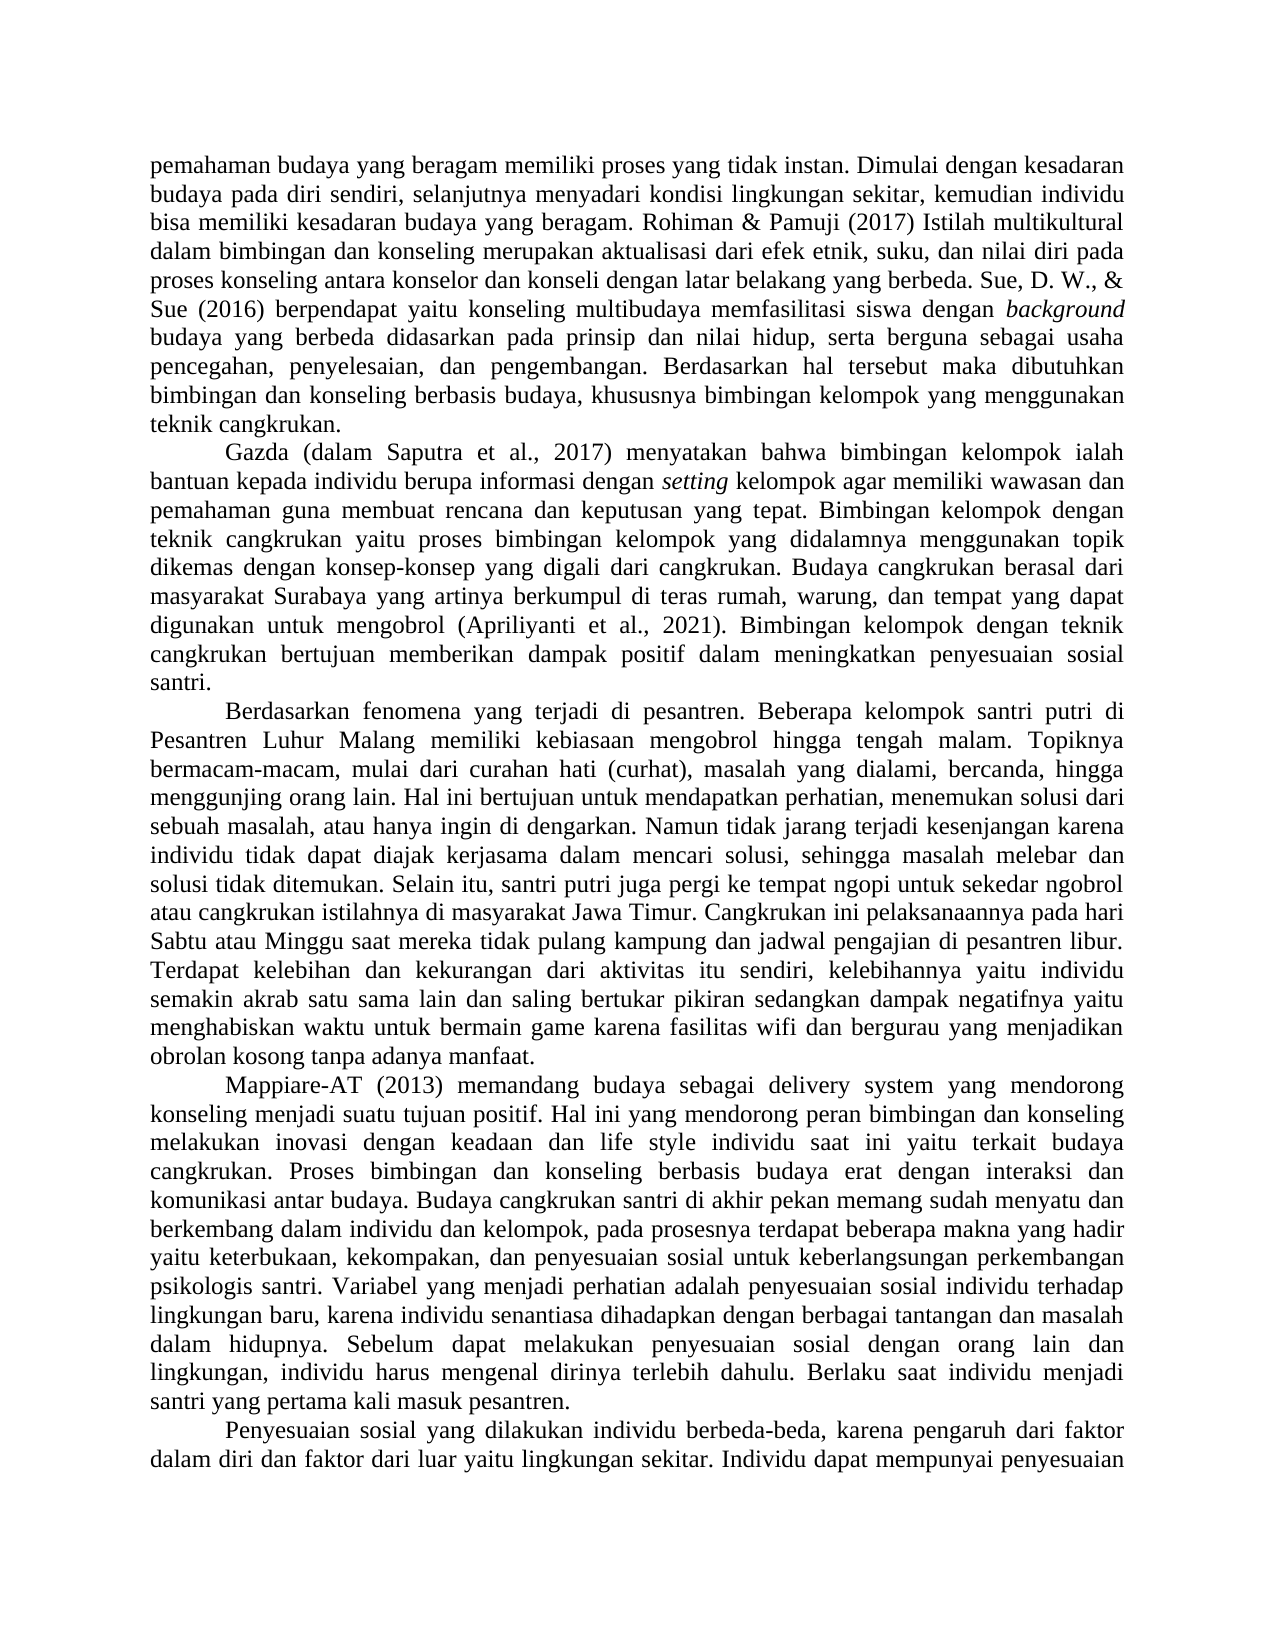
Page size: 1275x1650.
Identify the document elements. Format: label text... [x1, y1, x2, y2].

text Gazda (dalam Saputra et al., 2017) menyatakan bahwa bimbingan kelompok ialah bantuan kepada individu berupa informasi dengan setting kelompok agar memiliki wawasan dan pemahaman guna membuat rencana dan keputusan yang tepat. Bimbingan kelompok dengan teknik cangkrukan yaitu proses bimbingan kelompok yang didalamnya menggunakan topik dikemas dengan konsep-konsep yang digali dari cangkrukan. Budaya cangkrukan berasal dari masyarakat Surabaya yang artinya berkumpul di teras rumah, warung, dan tempat yang dapat digunakan untuk mengobrol (Apriliyanti et al., 2021). Bimbingan kelompok dengan teknik cangkrukan bertujuan memberikan dampak positif dalam meningkatkan penyesuaian sosial santri. [150, 437, 1125, 696]
text Berdasarkan fenomena yang terjadi di pesantren. Beberapa kelompok santri putri di Pesantren Luhur Malang memiliki kebiasaan mengobrol hingga tengah malam. Topiknya bermacam-macam, mulai dari curahan hati (curhat), masalah yang dialami, bercanda, hingga menggunjing orang lain. Hal ini bertujuan untuk mendapatkan perhatian, menemukan solusi dari sebuah masalah, atau hanya ingin di dengarkan. Namun tidak jarang terjadi kesenjangan karena individu tidak dapat diajak kerjasama dalam mencari solusi, sehingga masalah melebar dan solusi tidak ditemukan. Selain itu, santri putri juga pergi ke tempat ngopi untuk sekedar ngobrol atau cangkrukan istilahnya di masyarakat Jawa Timur. Cangkrukan ini pelaksanaannya pada hari Sabtu atau Minggu saat mereka tidak pulang kampung dan jadwal pengajian di pesantren libur. Terdapat kelebihan dan kekurangan dari aktivitas itu sendiri, kelebihannya yaitu individu semakin akrab satu sama lain dan saling bertukar pikiran sedangkan dampak negatifnya yaitu menghabiskan waktu untuk bermain game karena fasilitas wifi dan bergurau yang menjadikan obrolan kosong tanpa adanya manfaat. [150, 696, 1125, 1070]
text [150, 1415, 1125, 1472]
text Mappiare-AT (2013) memandang budaya sebagai delivery system yang mendorong konseling menjadi suatu tujuan positif. Hal ini yang mendorong peran bimbingan dan konseling melakukan inovasi dengan keadaan dan life style individu saat ini yaitu terkait budaya cangkrukan. Proses bimbingan dan konseling berbasis budaya erat dengan interaksi dan komunikasi antar budaya. Budaya cangkrukan santri di akhir pekan memang sudah menyatu dan berkembang dalam individu dan kelompok, pada prosesnya terdapat beberapa makna yang hadir yaitu keterbukaan, kekompakan, dan penyesuaian sosial untuk keberlangsungan perkembangan psikologis santri. Variabel yang menjadi perhatian adalah penyesuaian sosial individu terhadap lingkungan baru, karena individu senantiasa dihadapkan dengan berbagai tantangan dan masalah dalam hidupnya. Sebelum dapat melakukan penyesuaian sosial dengan orang lain dan lingkungan, individu harus mengenal dirinya terlebih dahulu. Berlaku saat individu menjadi santri yang pertama kali masuk pesantren. [150, 1070, 1125, 1415]
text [150, 150, 1125, 437]
